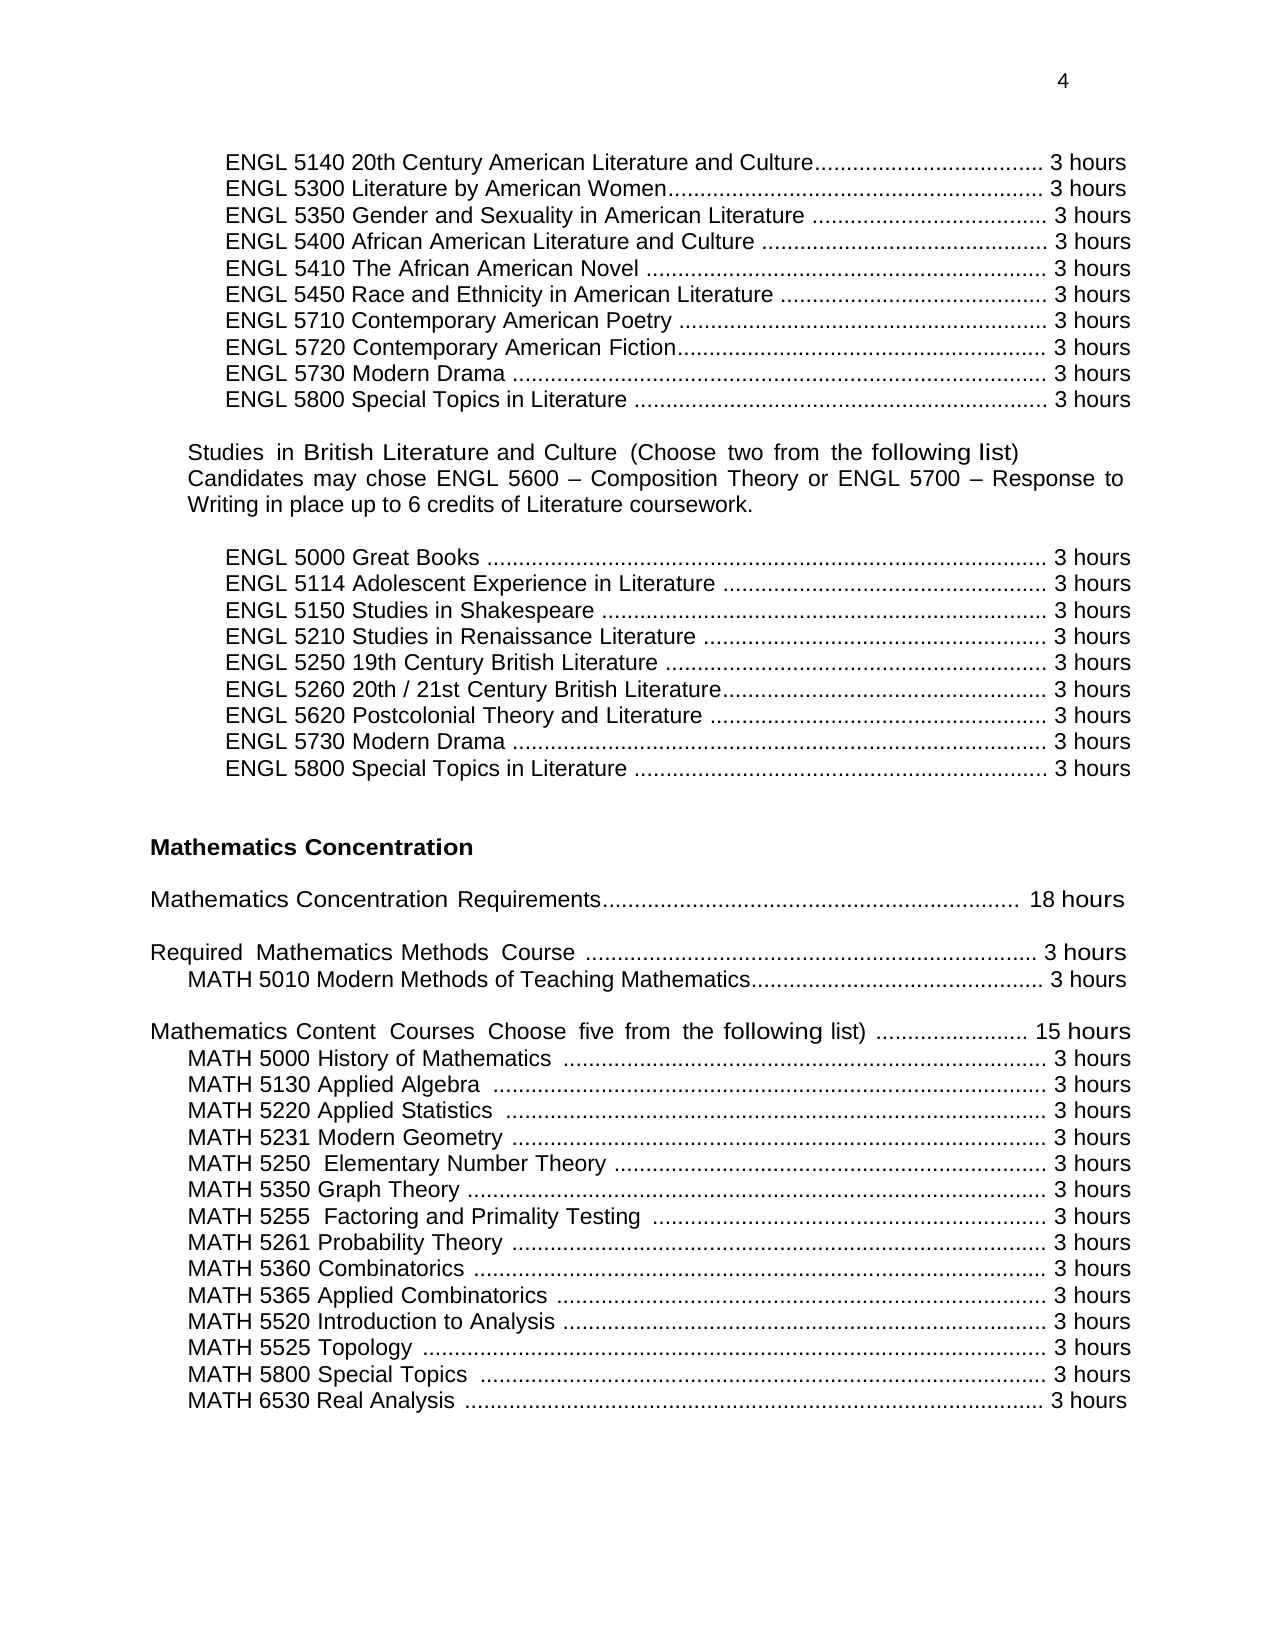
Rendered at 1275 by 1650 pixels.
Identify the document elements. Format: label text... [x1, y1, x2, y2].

text Studies in British Literature and Culture (Choose two from the following list) Candidates may chose ENGL 5600 – Composition Theory or ENGL 5700 – Response to Writing in place up to 6 credits of Literature coursework. [187, 439, 1131, 518]
text ENGL 5300 Literature by American Women........................................................... 3 hours [225, 176, 1131, 202]
text Mathematics Concentration Requirements................................................................. 18 hours [150, 886, 1275, 912]
text MATH 5010 Modern Methods of Teaching Mathematics.............................................. 3 hours [187, 966, 1275, 992]
text ENGL 5140 20th Century American Literature and Culture.................................... 3 hours [225, 152, 1131, 176]
text Required Mathematics Methods Course ....................................................................... 3 hours [150, 939, 1275, 966]
text ENGL 5350 Gender and Sexuality in American Literature ..................................... 3 hours ENGL 5400 African American Literature and Culture ............................................. 3 hours ENGL 5410 The African American Novel ............................................................... 3 hours ENGL 5450 Race and Ethnicity in American Literature .......................................... 3 hours ENGL 5710 Contemporary American Poetry .......................................................... 3 hours ENGL 5720 Contemporary American Fiction.......................................................... 3 hours ENGL 5730 Modern Drama .................................................................................... 3 hours ENGL 5800 Special Topics in Literature ................................................................. 3 hours [225, 202, 1131, 413]
text Mathematics Concentration [150, 834, 1275, 860]
text Mathematics Content Courses Choose five from the following list) ........................ 15 hours MATH 5000 History of Mathematics ............................................................................ 3 hours MATH 5130 Applied Algebra ....................................................................................... 3 hours MATH 5220 Applied Statistics ..................................................................................... 3 hours MATH 5231 Modern Geometry .................................................................................... 3 hours MATH 5250 Elementary Number Theory .................................................................... 3 hours MATH 5350 Graph Theory ........................................................................................... 3 hours MATH 5255 Factoring and Primality Testing .............................................................. 3 hours MATH 5261 Probability Theory .................................................................................... 3 hours MATH 5360 Combinatorics .......................................................................................... 3 hours MATH 5365 Applied Combinatorics ............................................................................. 3 hours MATH 5520 Introduction to Analysis ............................................................................ 3 hours MATH 5525 Topology .................................................................................................. 3 hours MATH 5800 Special Topics ......................................................................................... 3 hours MATH 6530 Real Analysis ........................................................................................... 3 hours [150, 1018, 1131, 1413]
text ENGL 5000 Great Books ........................................................................................ 3 hours ENGL 5114 Adolescent Experience in Literature ................................................... 3 hours ENGL 5150 Studies in Shakespeare ...................................................................... 3 hours ENGL 5210 Studies in Renaissance Literature ...................................................... 3 hours ENGL 5250 19th Century British Literature ............................................................ 3 hours ENGL 5260 20th / 21st Century British Literature................................................... 3 hours ENGL 5620 Postcolonial Theory and Literature ..................................................... 3 hours ENGL 5730 Modern Drama .................................................................................... 3 hours ENGL 5800 Special Topics in Literature ................................................................. 3 hours [225, 544, 1131, 781]
